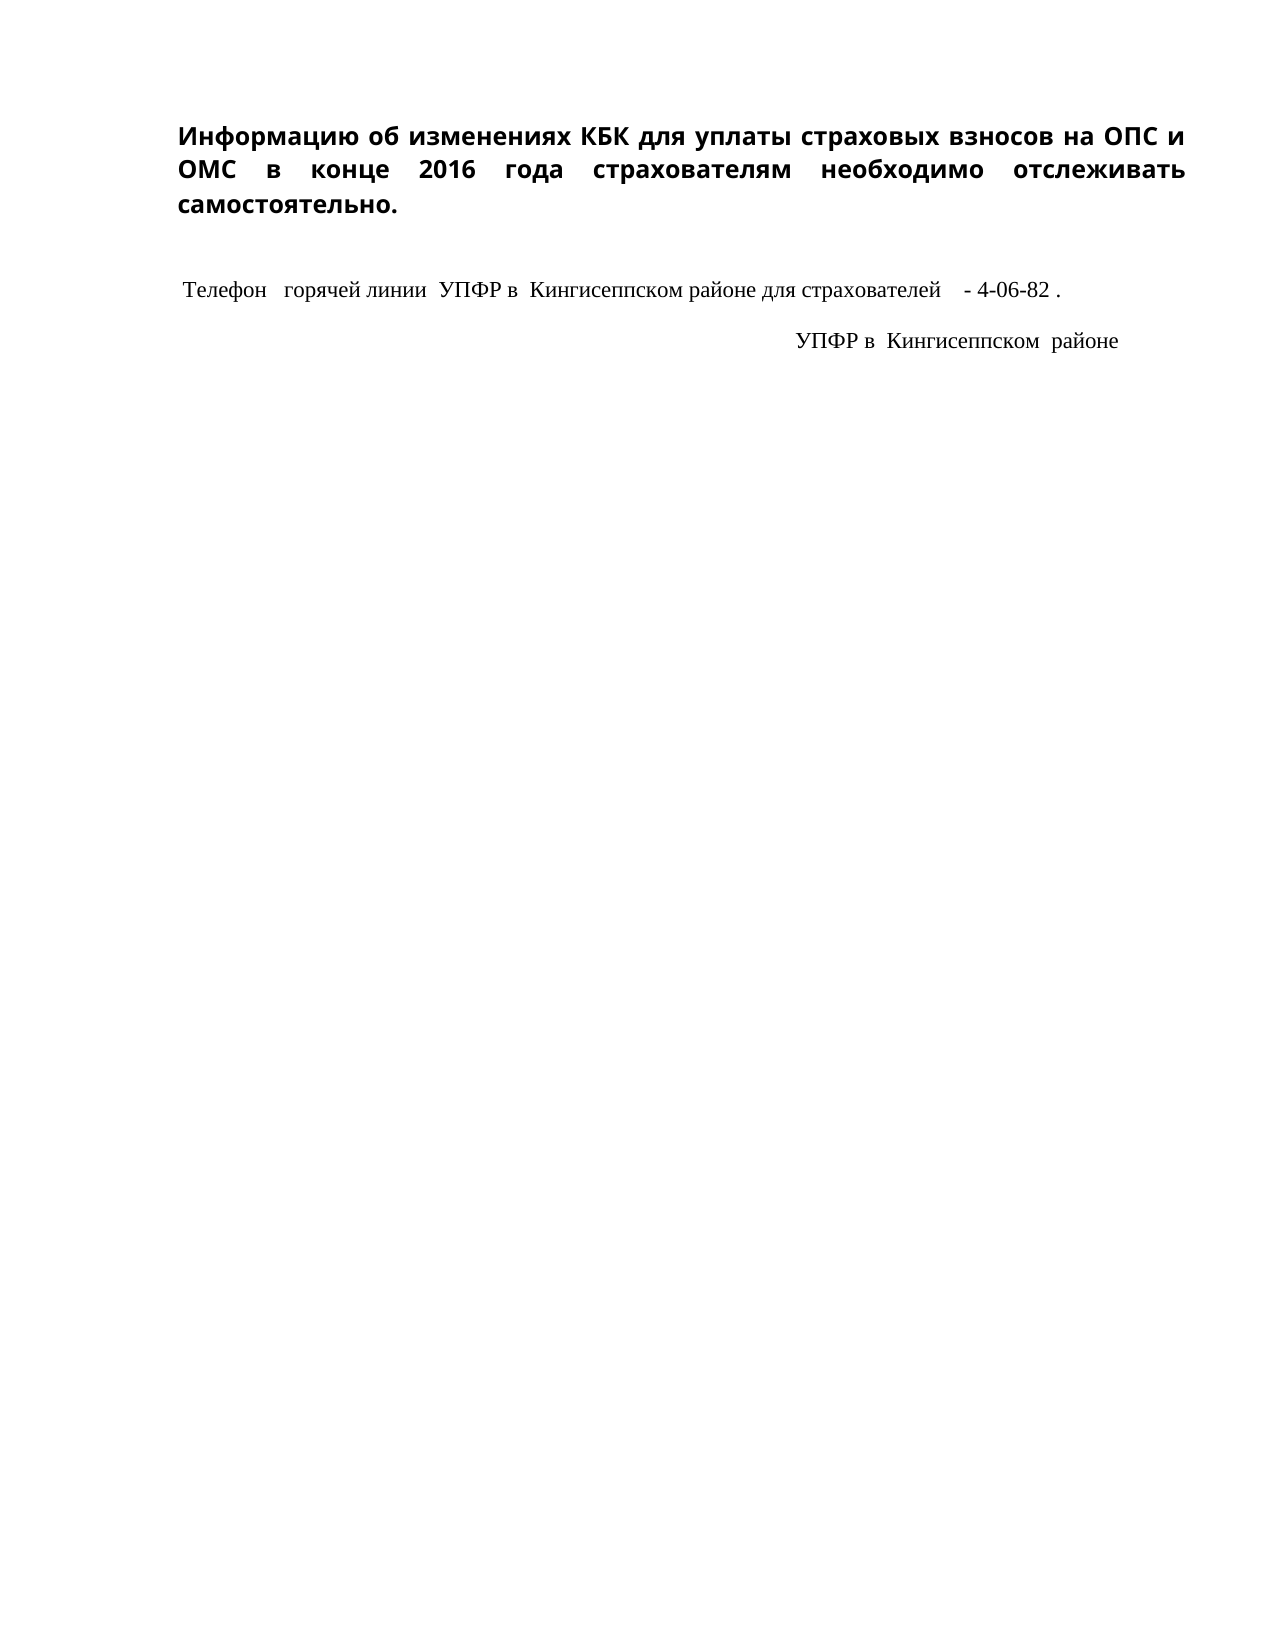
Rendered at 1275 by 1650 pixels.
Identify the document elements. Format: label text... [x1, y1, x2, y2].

text Телефон горячей линии УПФР в Кингисеппском районе для страхователей - 4-06-82 . [177, 276, 1186, 302]
text Информацию об изменениях КБК для уплаты страховых взносов на ОПС и ОМС в конце 2016 года страхователям необходимо отслеживать самостоятельно. [177, 118, 1186, 220]
text УПФР в Кингисеппском районе [177, 327, 1186, 353]
